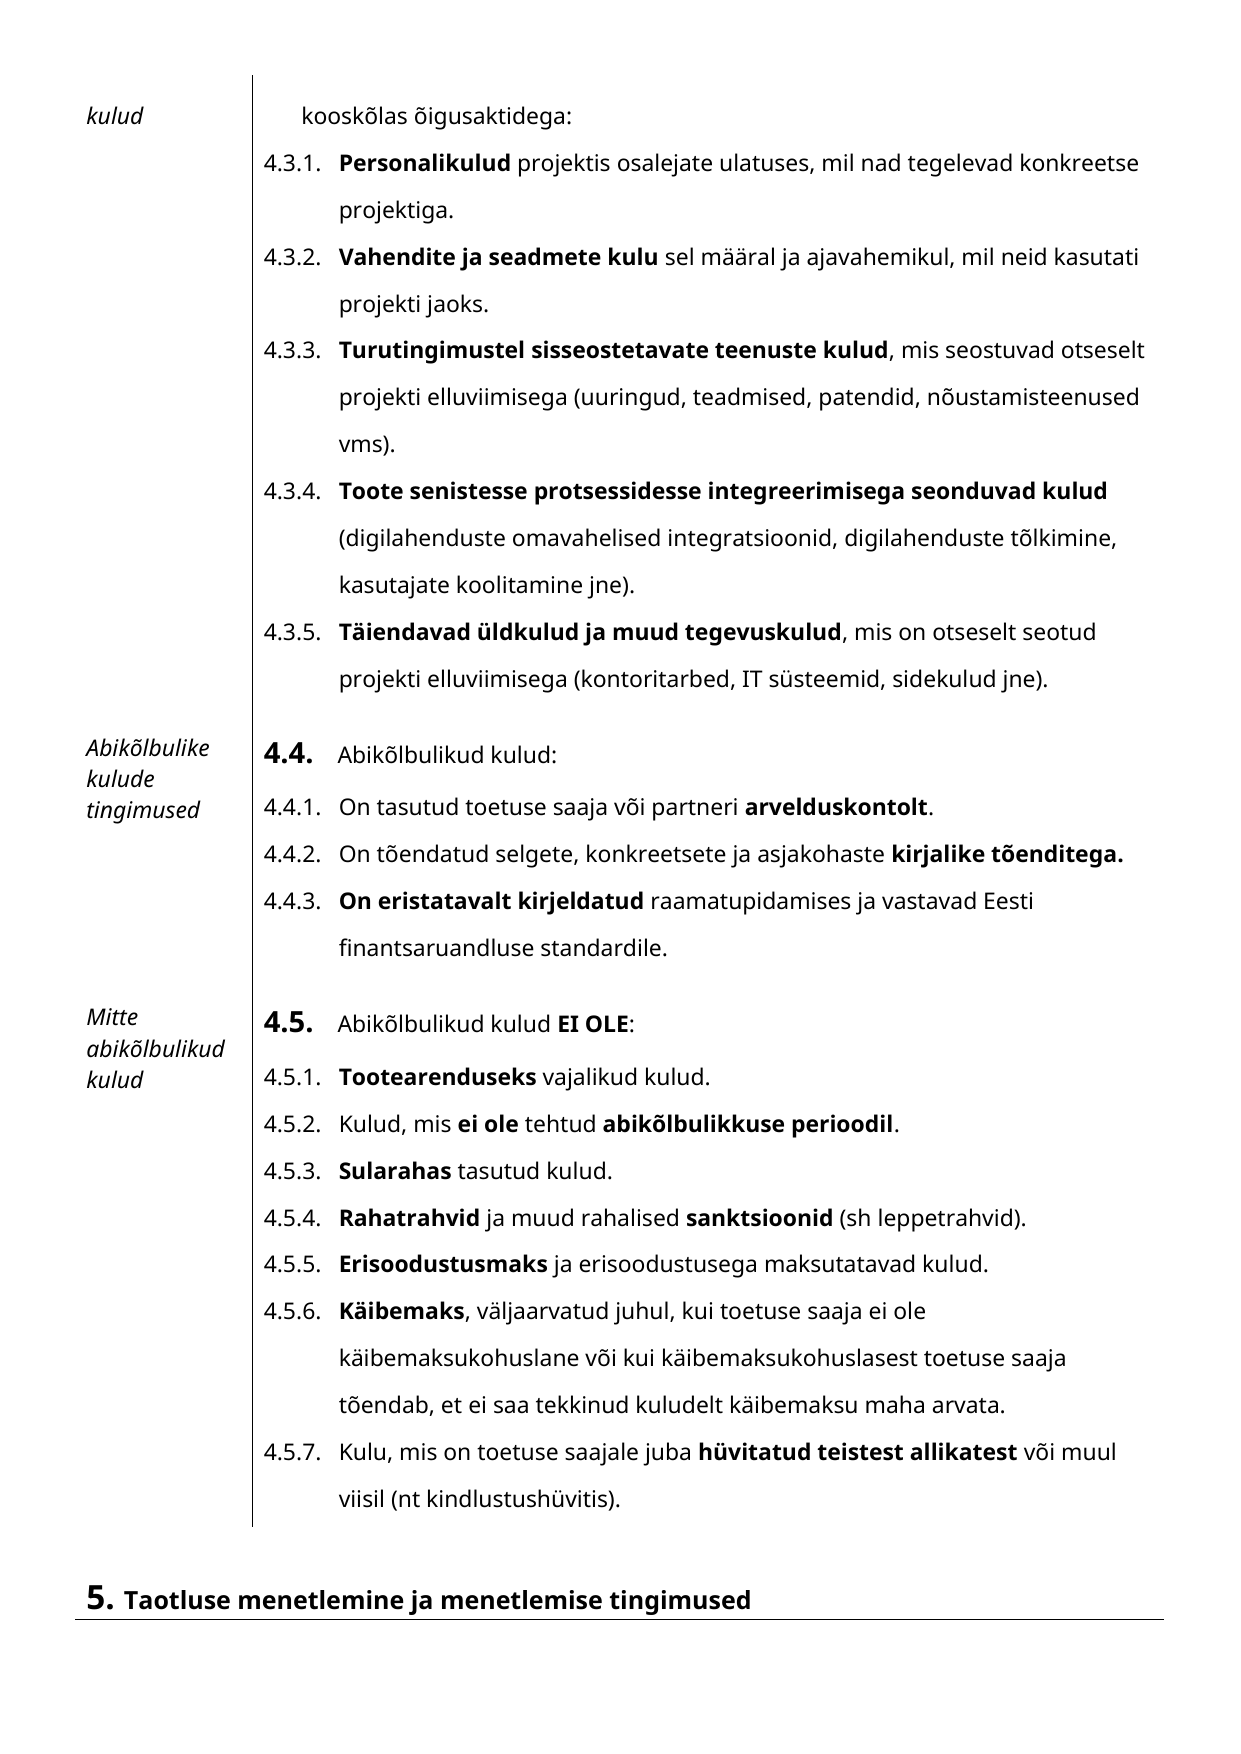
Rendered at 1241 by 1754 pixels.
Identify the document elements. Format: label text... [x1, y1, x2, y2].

table_cell Abikõlbulike kulude tingimused [75, 707, 252, 976]
table_cell Abikõlbulikud kulud: On tasutud toetuse saaja või partneri arvelduskontolt. On tõendatud selgete, konkreetsete ja asjakohaste kirjalike tõenditega. On eristatavalt kirjeldatud raamatupidamises ja vastavad Eesti finantsaruandluse standardile. [253, 707, 1164, 976]
table_cell Abikõlbulikud kulud EI OLE: Tootearenduseks vajalikud kulud. Kulud, mis ei ole tehtud abikõlbulikkuse perioodil. Sularahas tasutud kulud. Rahatrahvid ja muud rahalised sanktsioonid (sh leppetrahvid). Erisoodustusmaks ja erisoodustusega maksutatavad kulud. Käibemaks, väljaarvatud juhul, kui toetuse saaja ei ole käibemaksukohuslane või kui käibemaksukohuslasest toetuse saaja tõendab, et ei saa tekkinud kuludelt käibemaksu maha arvata. Kulu, mis on toetuse saajale juba hüvitatud teistest allikatest või muul viisil (nt kindlustushüvitis). [253, 976, 1164, 1527]
table_cell Mitte abikõlbulikud kulud [75, 976, 252, 1527]
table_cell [253, 75, 1164, 707]
table_header Taotluse menetlemine ja menetlemise tingimused [75, 1574, 1164, 1619]
table_cell Abikõlbulikud kulud [75, 75, 252, 707]
